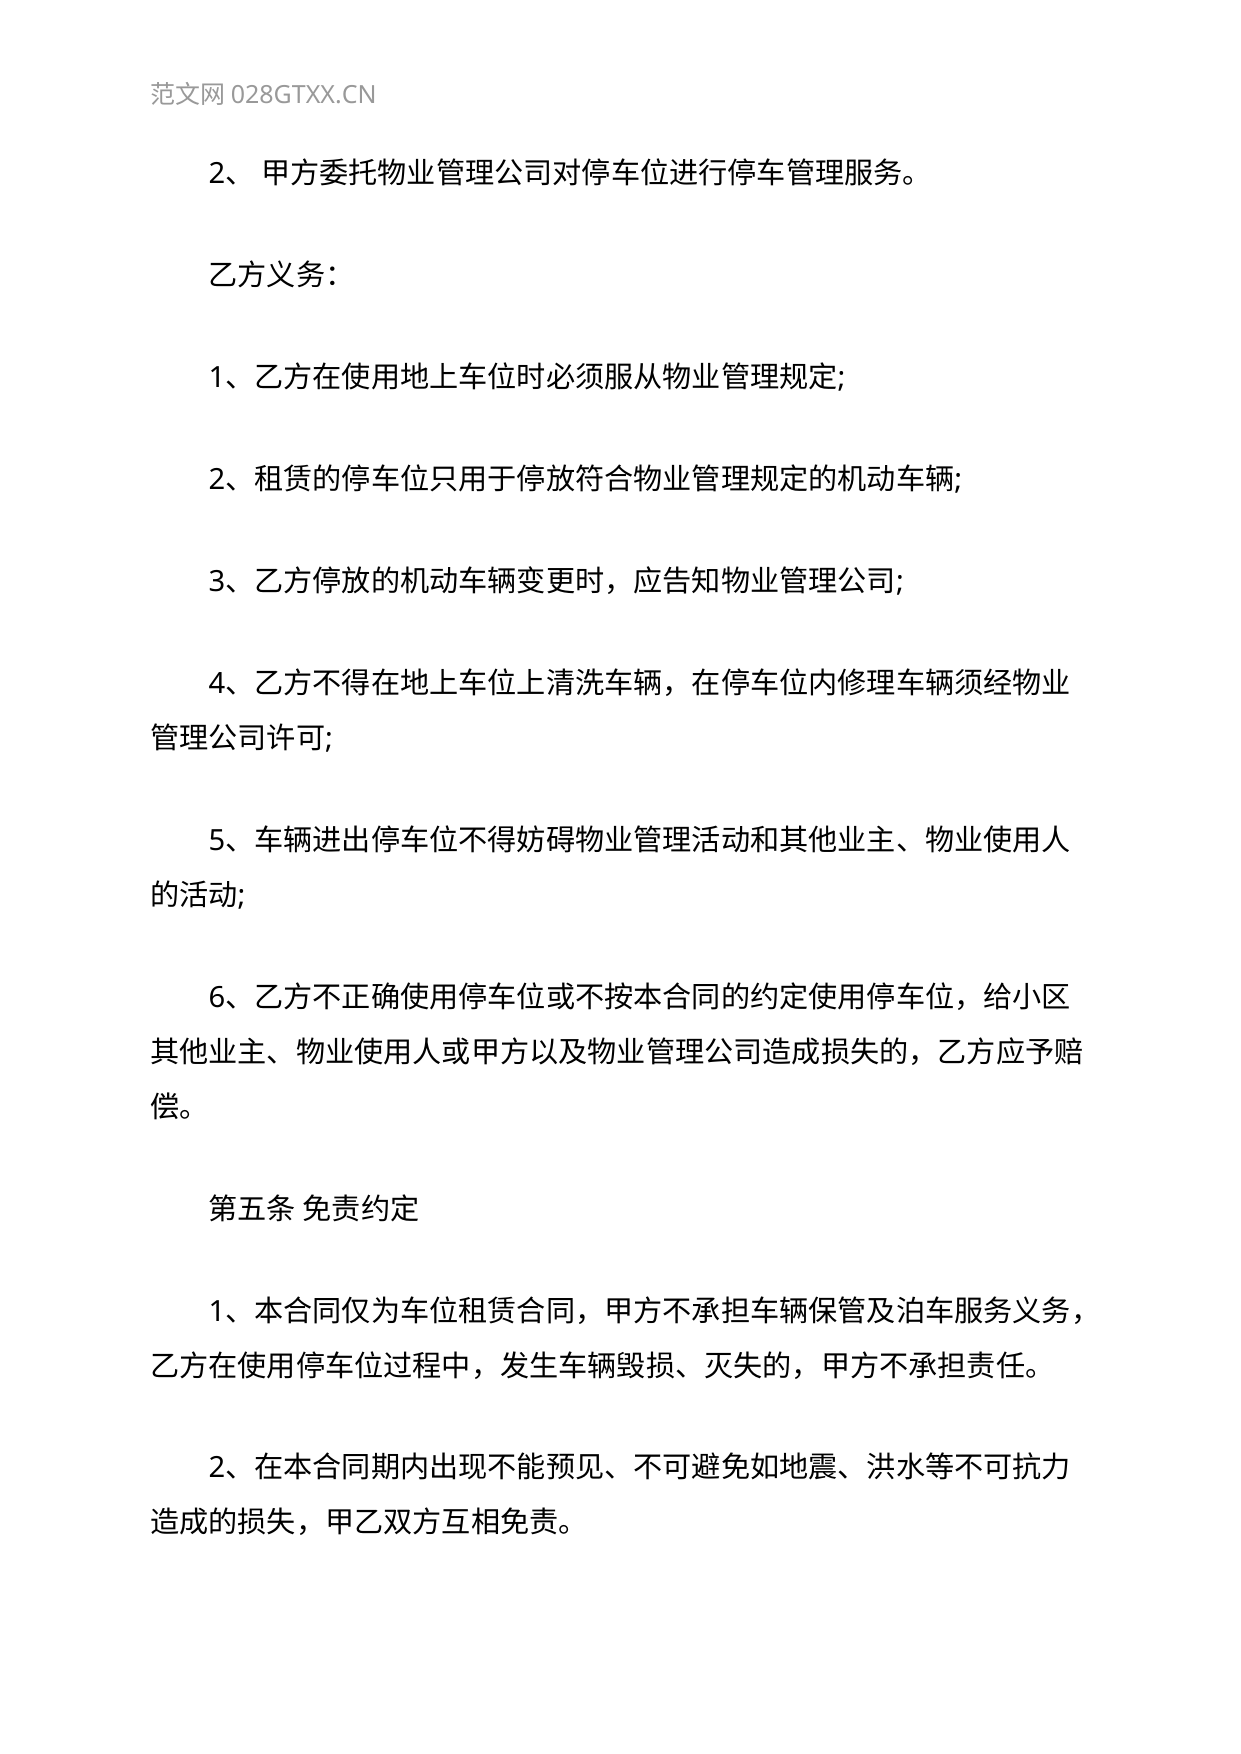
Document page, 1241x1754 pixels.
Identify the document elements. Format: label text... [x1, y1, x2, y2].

text 第五条 免责约定 [150, 1185, 1090, 1228]
text 乙方义务： [150, 252, 1090, 294]
text 2、在本合同期内出现不能预见、不可避免如地震、洪水等不可抗力造成的损失，甲乙双方互相免责。 [150, 1444, 1090, 1541]
text 1、本合同仅为车位租赁合同，甲方不承担车辆保管及泊车服务义务，乙方在使用停车位过程中，发生车辆毁损、灭失的，甲方不承担责任。 [150, 1287, 1090, 1384]
text 2、租赁的停车位只用于停放符合物业管理规定的机动车辆; [150, 456, 1090, 498]
text 6、乙方不正确使用停车位或不按本合同的约定使用停车位，给小区其他业主、物业使用人或甲方以及物业管理公司造成损失的，乙方应予赔偿。 [150, 974, 1090, 1126]
text 2、 甲方委托物业管理公司对停车位进行停车管理服务。 [150, 150, 1090, 192]
text 3、乙方停放的机动车辆变更时，应告知物业管理公司; [150, 558, 1090, 600]
text 5、车辆进出停车位不得妨碍物业管理活动和其他业主、物业使用人的活动; [150, 817, 1090, 914]
text 1、乙方在使用地上车位时必须服从物业管理规定; [150, 354, 1090, 396]
text 4、乙方不得在地上车位上清洗车辆，在停车位内修理车辆须经物业管理公司许可; [150, 660, 1090, 757]
